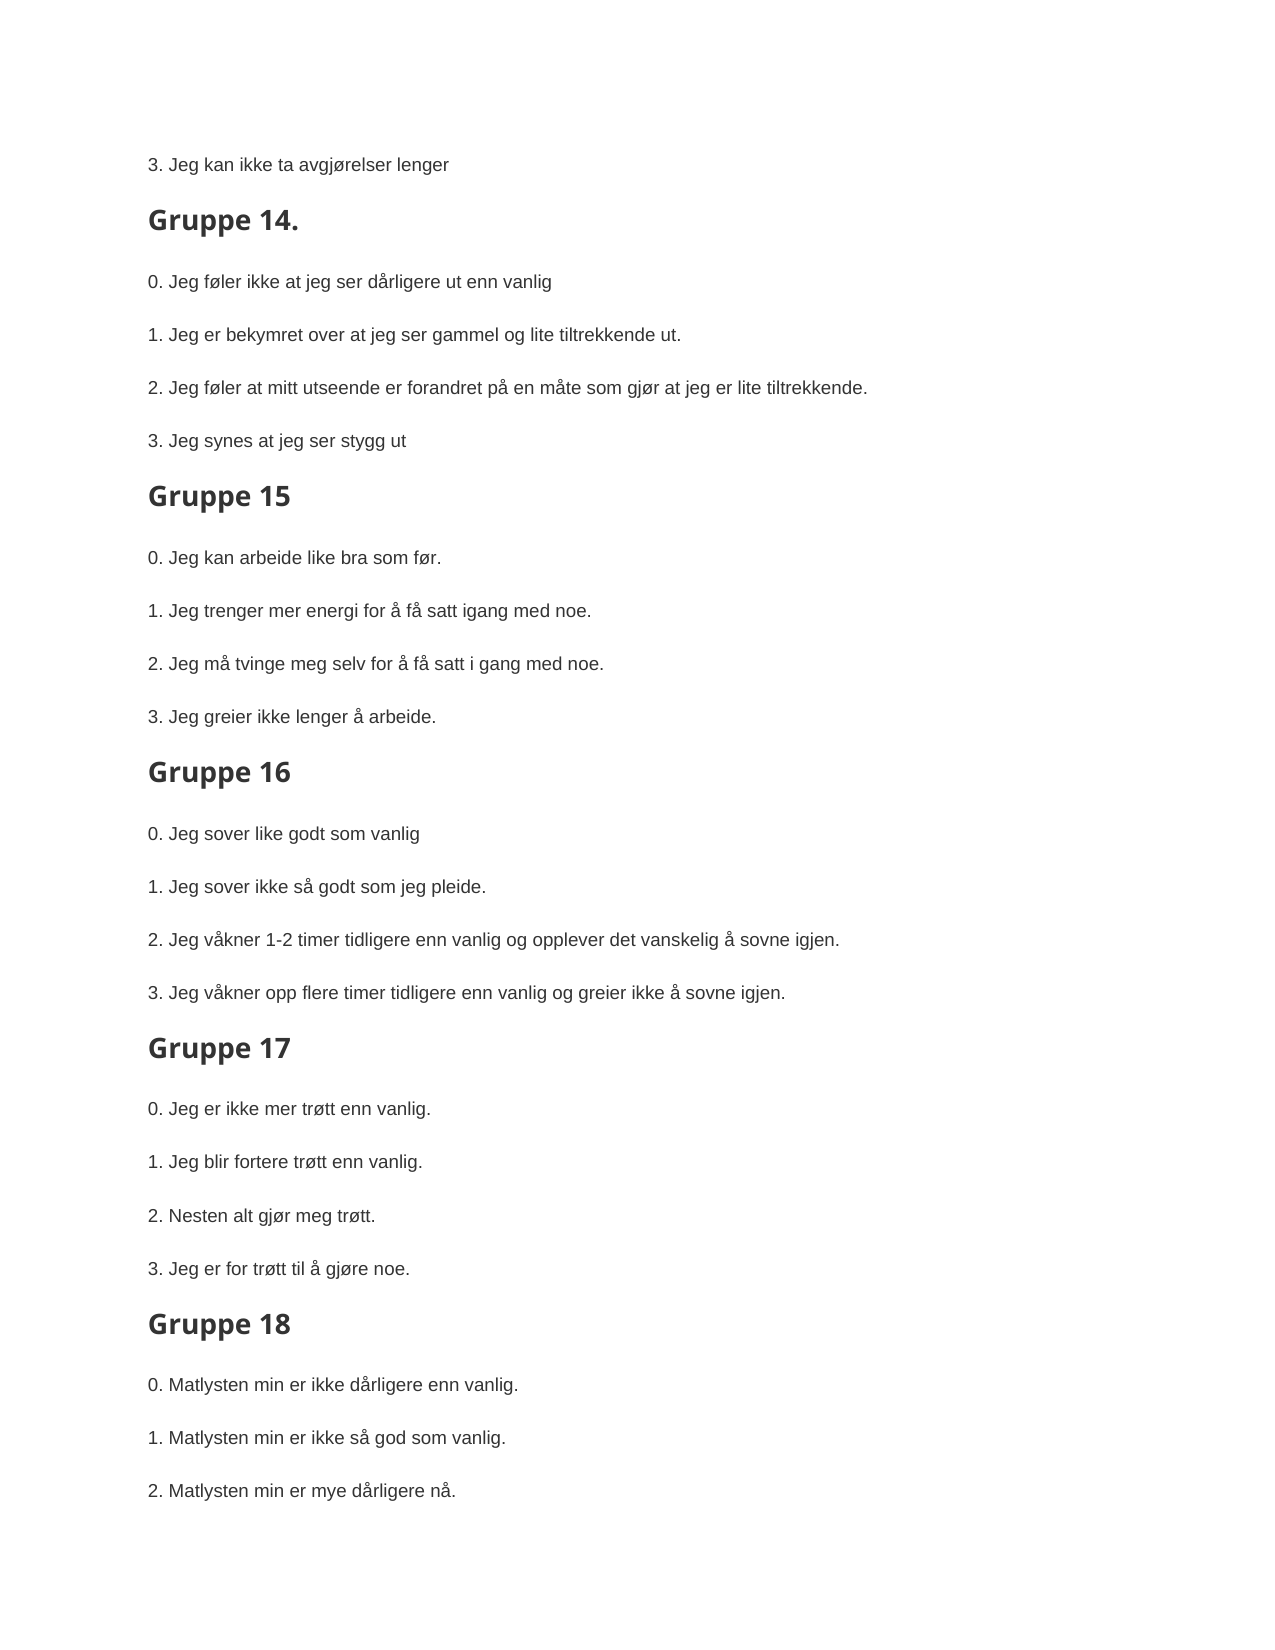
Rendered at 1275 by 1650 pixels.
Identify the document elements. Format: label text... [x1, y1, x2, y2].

text 0. Jeg sover like godt som vanlig [148, 816, 1127, 844]
text 3. Jeg våkner opp flere timer tidligere enn vanlig og greier ikke å sovne igjen. [148, 975, 1127, 1003]
text 0. Matlysten min er ikke dårligere enn vanlig. [148, 1367, 1127, 1396]
text 3. Jeg kan ikke ta avgjørelser lenger [148, 148, 1127, 176]
text 1. Jeg er bekymret over at jeg ser gammel og lite tiltrekkende ut. [148, 317, 1127, 345]
text 2. Jeg føler at mitt utseende er forandret på en måte som gjør at jeg er lite tiltrekkende. [148, 370, 1127, 398]
text Gruppe 14. [148, 201, 1127, 239]
text 0. Jeg føler ikke at jeg ser dårligere ut enn vanlig [148, 264, 1127, 292]
text 0. Jeg kan arbeide like bra som før. [148, 540, 1127, 568]
text 2. Jeg våkner 1-2 timer tidligere enn vanlig og opplever det vanskelig å sovne igjen. [148, 922, 1127, 950]
text Gruppe 17 [148, 1028, 1127, 1067]
text Gruppe 18 [148, 1304, 1127, 1342]
text 3. Jeg er for trøtt til å gjøre noe. [148, 1251, 1127, 1279]
text 3. Jeg synes at jeg ser stygg ut [148, 423, 1127, 452]
text 1. Jeg sover ikke så godt som jeg pleide. [148, 869, 1127, 897]
text 2. Jeg må tvinge meg selv for å få satt i gang med noe. [148, 646, 1127, 674]
text 0. Jeg er ikke mer trøtt enn vanlig. [148, 1092, 1127, 1120]
text 2. Nesten alt gjør meg trøtt. [148, 1198, 1127, 1226]
text 1. Jeg trenger mer energi for å få satt igang med noe. [148, 593, 1127, 621]
text Gruppe 16 [148, 752, 1127, 791]
text 3. Jeg greier ikke lenger å arbeide. [148, 699, 1127, 727]
text 2. Matlysten min er mye dårligere nå. [148, 1474, 1127, 1502]
text 1. Matlysten min er ikke så god som vanlig. [148, 1421, 1127, 1449]
text 1. Jeg blir fortere trøtt enn vanlig. [148, 1145, 1127, 1173]
text Gruppe 15 [148, 477, 1127, 515]
